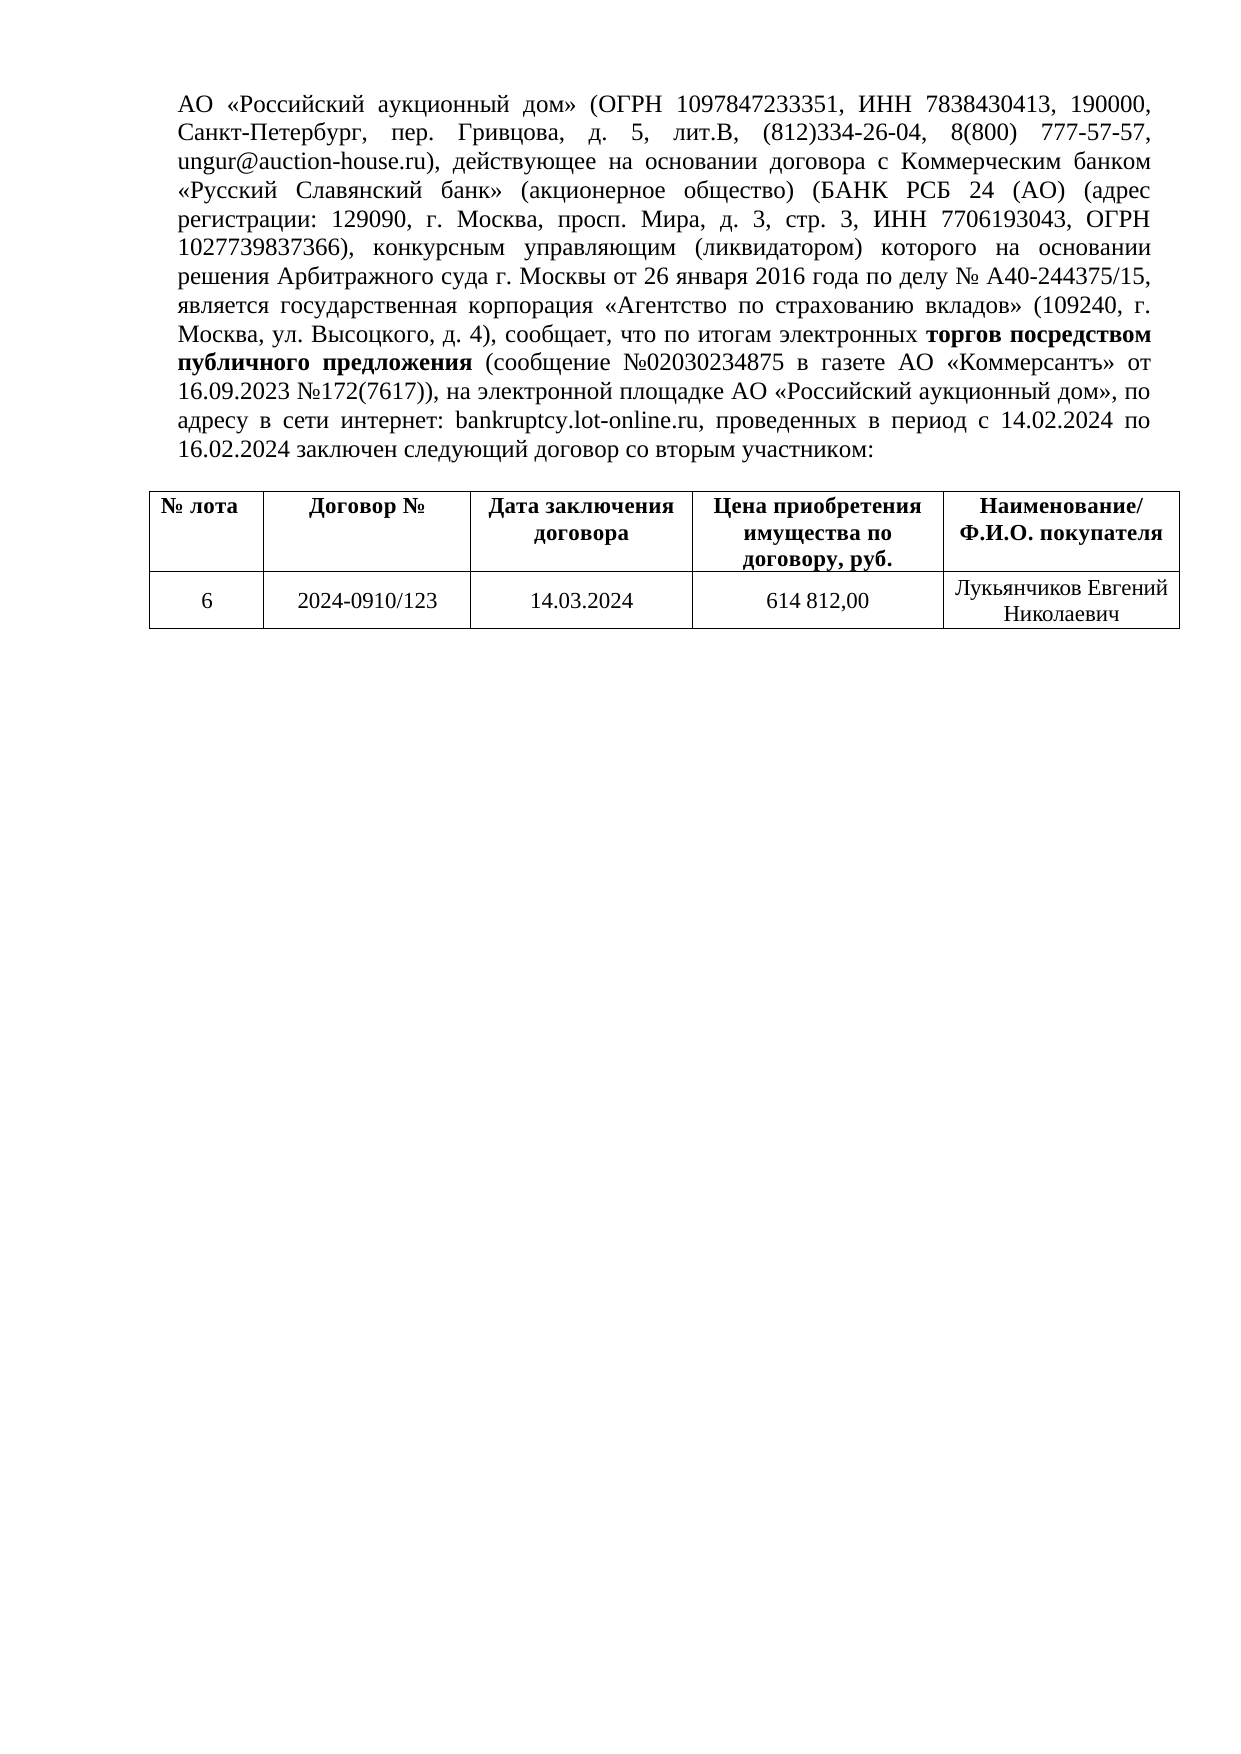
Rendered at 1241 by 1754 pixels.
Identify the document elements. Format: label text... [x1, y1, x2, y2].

table_header Дата заключения договора [471, 492, 692, 571]
table_cell 6 [150, 572, 263, 628]
table_header Наименование/ Ф.И.О. покупателя [944, 492, 1179, 571]
table_header Договор № [264, 492, 470, 571]
table_cell 614 812,00 [693, 572, 943, 628]
table_cell 14.03.2024 [471, 572, 692, 628]
table_cell Лукьянчиков Евгений Николаевич [944, 572, 1179, 628]
table_header № лота [150, 492, 263, 571]
table_header Цена приобретения имущества по договору, руб. [693, 492, 943, 571]
text АО «Российский аукционный дом» (ОГРН 1097847233351, ИНН 7838430413, 190000, Санкт-Петербург, пер. Гривцова, д. 5, лит.В, (812)334-26-04, 8(800) 777-57-57, ungur@auction-house.ru), действующее на основании договора с Коммерческим банком «Русский Славянский банк» (акционерное общество) (БАНК РСБ 24 (АО) (адрес регистрации: 129090, г. Москва, просп. Мира, д. 3, стр. 3, ИНН 7706193043, ОГРН 1027739837366), конкурсным управляющим (ликвидатором) которого на основании решения Арбитражного суда г. Москвы от 26 января 2016 года по делу № А40-244375/15, является государственная корпорация «Агентство по страхованию вкладов» (109240, г. Москва, ул. Высоцкого, д. 4), сообщает, что по итогам электронных торгов посредством публичного предложения (сообщение №02030234875 в газете АО «Коммерсантъ» от 16.09.2023 №172(7617)), на электронной площадке АО «Российский аукционный дом», по адресу в сети интернет: bankruptcy.lot-online.ru, проведенных в период с 14.02.2024 по 16.02.2024 заключен следующий договор со вторым участником: [177, 89, 1152, 462]
table_cell 2024-0910/123 [264, 572, 470, 628]
